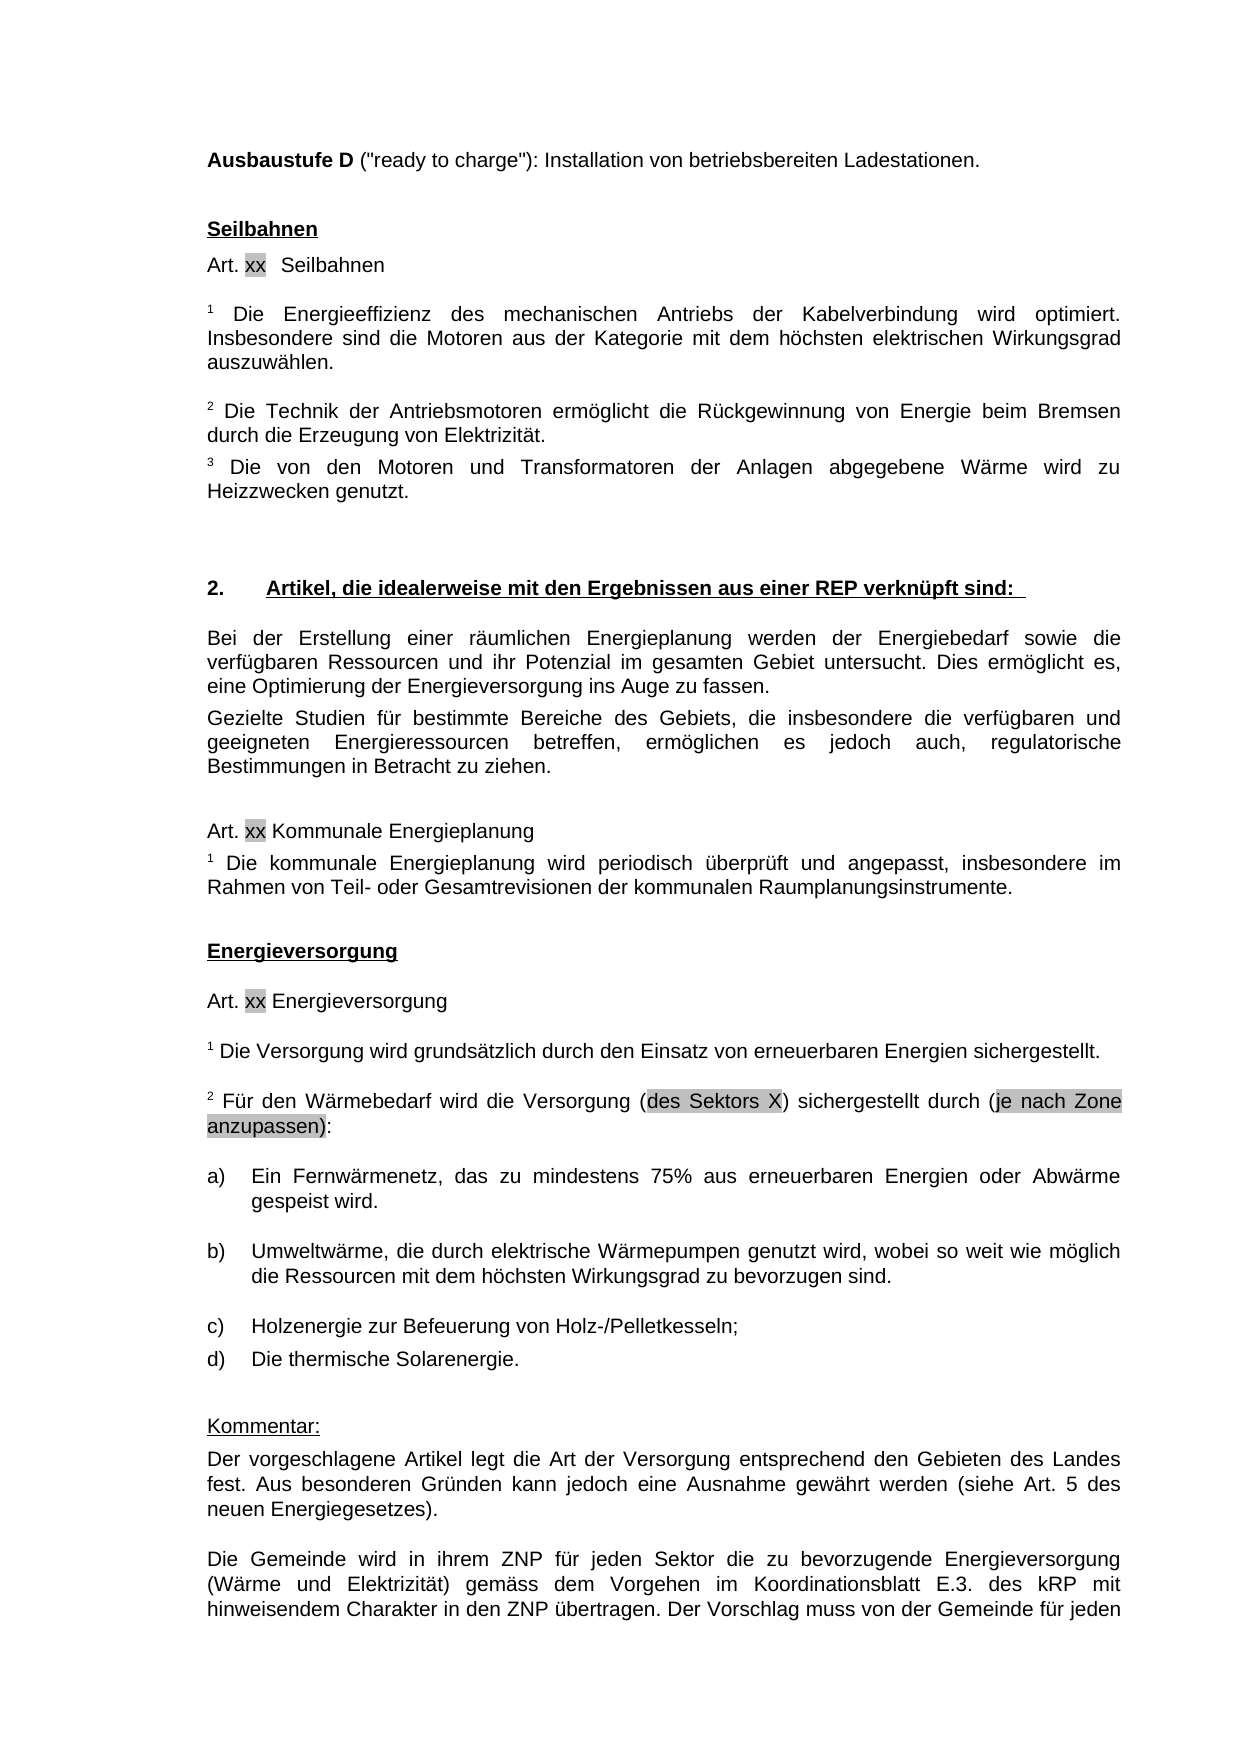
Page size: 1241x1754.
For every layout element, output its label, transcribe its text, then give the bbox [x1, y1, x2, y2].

text Bei der Erstellung einer räumlichen Energieplanung werden der Energiebedarf sowie die verfügbaren Ressourcen und ihr Potenzial im gesamten Gebiet untersucht. Dies ermöglicht es, eine Optimierung der Energieversorgung ins Auge zu fassen. [207, 626, 1122, 698]
text Art. xx Kommunale Energieplanung [207, 818, 1122, 842]
text Energieversorgung [207, 939, 1122, 963]
text 2 Die Technik der Antriebsmotoren ermöglicht die Rückgewinnung von Energie beim Bremsen durch die Erzeugung von Elektrizität. [207, 399, 1122, 447]
text 2 Für den Wärmebedarf wird die Versorgung (des Sektors X) sichergestellt durch (je nach Zone anzupassen): [207, 1088, 1122, 1138]
list Die thermische Solarenergie. [207, 1347, 1122, 1372]
text 1 Die Versorgung wird grundsätzlich durch den Einsatz von erneuerbaren Energien sichergestellt. [207, 1038, 1122, 1063]
text Gezielte Studien für bestimmte Bereiche des Gebiets, die insbesondere die verfügbaren und geeigneten Energieressourcen betreffen, ermöglichen es jedoch auch, regulatorische Bestimmungen in Betracht zu ziehen. [207, 706, 1122, 778]
text Ausbaustufe D ("ready to charge"): Installation von betriebsbereiten Ladestationen. [207, 148, 1122, 172]
list Holzenergie zur Befeuerung von Holz-/Pelletkesseln; [207, 1313, 1122, 1338]
text Seilbahnen [207, 216, 1122, 240]
list Artikel, die idealerweise mit den Ergebnissen aus einer REP verknüpft sind: [207, 576, 1122, 601]
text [207, 1547, 1122, 1622]
text Art. xx Energieversorgung [207, 988, 1122, 1013]
text Kommentar: [207, 1413, 1122, 1438]
text Art. xx Seilbahnen [266, 253, 1122, 277]
text 3 Die von den Motoren und Transformatoren der Anlagen abgegebene Wärme wird zu Heizzwecken genutzt. [207, 455, 1122, 503]
list Umweltwärme, die durch elektrische Wärmepumpen genutzt wird, wobei so weit wie möglich die Ressourcen mit dem höchsten Wirkungsgrad zu bevorzugen sind. [207, 1238, 1122, 1288]
text Der vorgeschlagene Artikel legt die Art der Versorgung entsprechend den Gebieten des Landes fest. Aus besonderen Gründen kann jedoch eine Ausnahme gewährt werden (siehe Art. 5 des neuen Energiegesetzes). [207, 1447, 1122, 1522]
text 1 Die Energieeffizienz des mechanischen Antriebs der Kabelverbindung wird optimiert. Insbesondere sind die Motoren aus der Kategorie mit dem höchsten elektrischen Wirkungsgrad auszuwählen. [207, 302, 1122, 374]
text 1 Die kommunale Energieplanung wird periodisch überprüft und angepasst, insbesondere im Rahmen von Teil- oder Gesamtrevisionen der kommunalen Raumplanungsinstrumente. [207, 851, 1122, 899]
list Ein Fernwärmenetz, das zu mindestens 75% aus erneuerbaren Energien oder Abwärme gespeist wird. [207, 1163, 1122, 1213]
